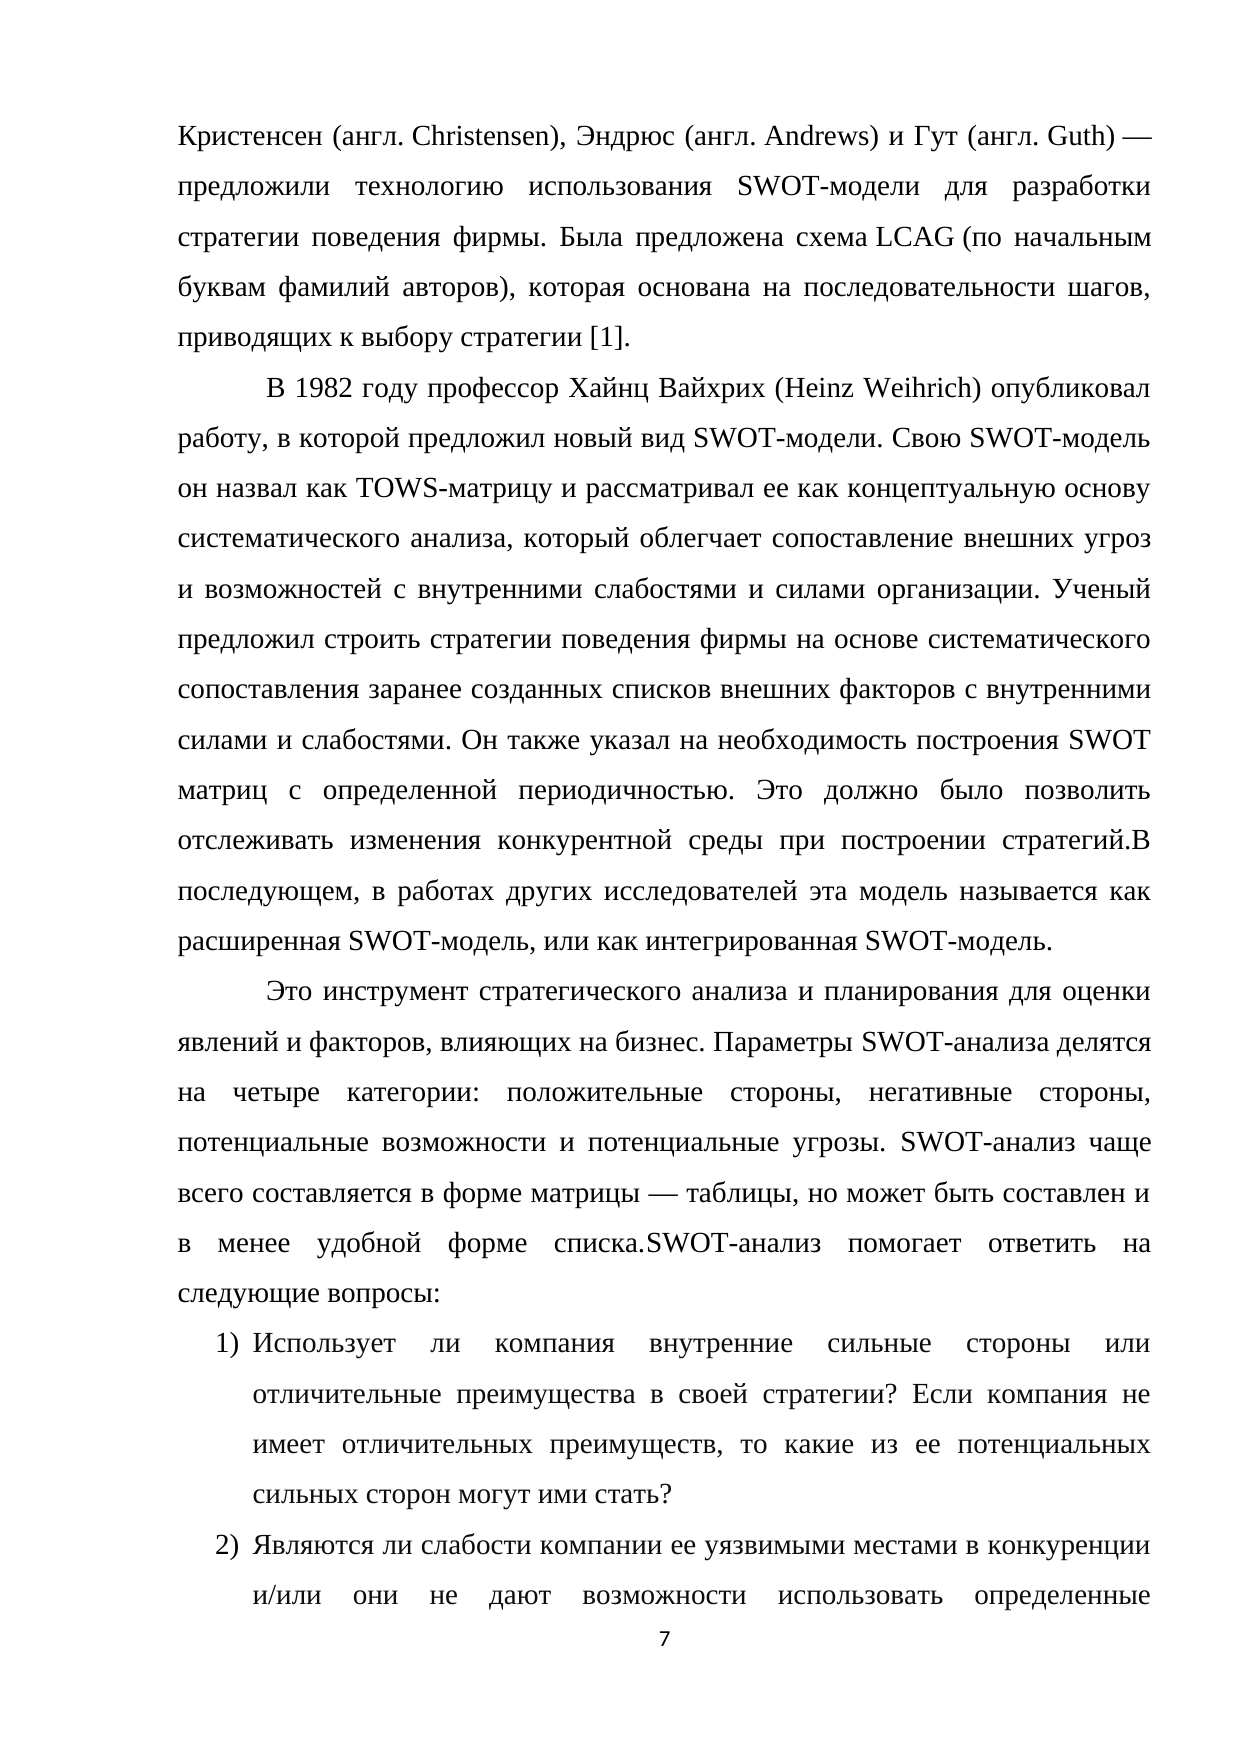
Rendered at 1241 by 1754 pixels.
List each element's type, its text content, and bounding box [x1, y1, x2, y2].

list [215, 1527, 1152, 1611]
text В 1982 году профессор Хайнц Вайхрих (Heinz Weihrich) опубликовал работу, в которой предложил новый вид SWOT-модели. Свою SWOT-модель он назвал как TOWS-матрицу и рассматривал ее как концептуальную основу систематического анализа, который облегчает сопоставление внешних угроз и возможностей с внутренними слабостями и силами организации. Ученый предложил строить стратегии поведения фирмы на основе систематического сопоставления заранее созданных списков внешних факторов с внутренними силами и слабостями. Он также указал на необходимость построения SWOT матриц с определенной периодичностью. Это должно было позволить отслеживать изменения конкурентной среды при построении стратегий.В последующем, в работах других исследователей эта модель называется как расширенная SWOT-модель, или как интегрированная SWOT-модель. [177, 370, 1152, 957]
list Использует ли компания внутренние сильные стороны или отличительные преимущества в своей стратегии? Если компания не имеет отличительных преимуществ, то какие из ее потенциальных сильных сторон могут ими стать? [215, 1326, 1152, 1510]
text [177, 118, 1152, 353]
text Это инструмент стратегического анализа и планирования для оценки явлений и факторов, влияющих на бизнес. Параметры SWOT-анализа делятся на четыре категории: положительные стороны, негативные стороны, потенциальные возможности и потенциальные угрозы. SWOT-анализ чаще всего составляется в форме матрицы — таблицы, но может быть составлен и в менее удобной форме списка.SWOТ-анализ помогает ответить на следующие вопросы: [177, 973, 1152, 1309]
